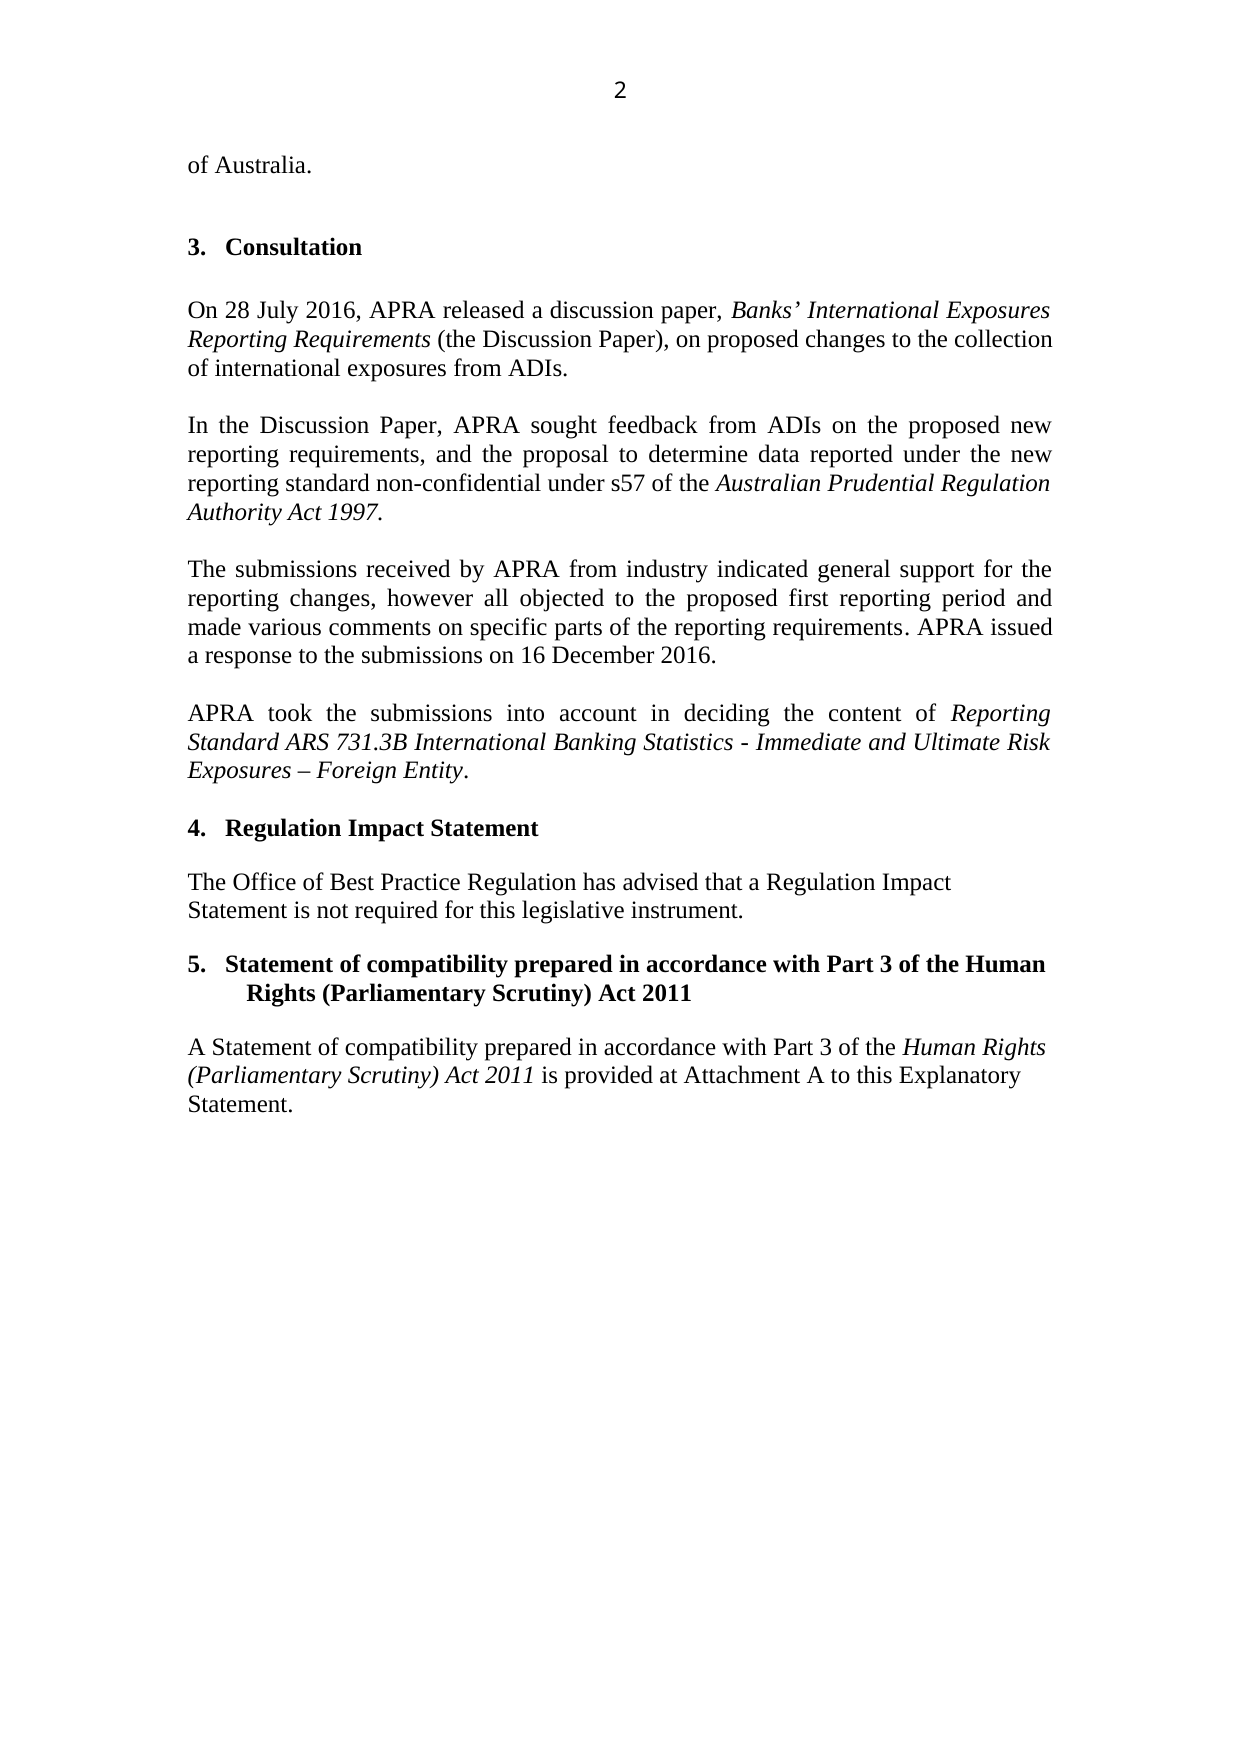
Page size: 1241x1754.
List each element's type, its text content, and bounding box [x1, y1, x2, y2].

subtitle A Statement of compatibility prepared in accordance with Part 3 of the Human Rights (Parliamentary Scrutiny) Act 2011 is provided at Attachment A to this Explanatory Statement. [187, 1032, 1053, 1118]
text The submissions received by APRA from industry indicated general support for the reporting changes, however all objected to the proposed first reporting period and made various comments on specific parts of the reporting requirements. APRA issued a response to the submissions on 16 December 2016. [187, 554, 1053, 669]
text APRA took the submissions into account in deciding the content of Reporting Standard ARS 731.3B International Banking Statistics - Immediate and Ultimate Risk Exposures – Foreign Entity. [187, 698, 1053, 784]
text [187, 150, 1053, 179]
subtitle The Office of Best Practice Regulation has advised that a Regulation Impact Statement is not required for this legislative instrument. [187, 867, 1053, 924]
text In the Discussion Paper, APRA sought feedback from ADIs on the proposed new reporting requirements, and the proposal to determine data reported under the new reporting standard non-confidential under s57 of the Australian Prudential Regulation Authority Act 1997. [187, 410, 1053, 525]
text On 28 July 2016, APRA released a discussion paper, Banks’ International Exposures Reporting Requirements (the Discussion Paper), on proposed changes to the collection of international exposures from ADIs. [187, 295, 1053, 382]
subtitle Regulation Impact Statement [187, 813, 1053, 842]
subtitle Statement of compatibility prepared in accordance with Part 3 of the Human Rights (Parliamentary Scrutiny) Act 2011 [187, 949, 1053, 1007]
subtitle Consultation [187, 232, 1053, 261]
